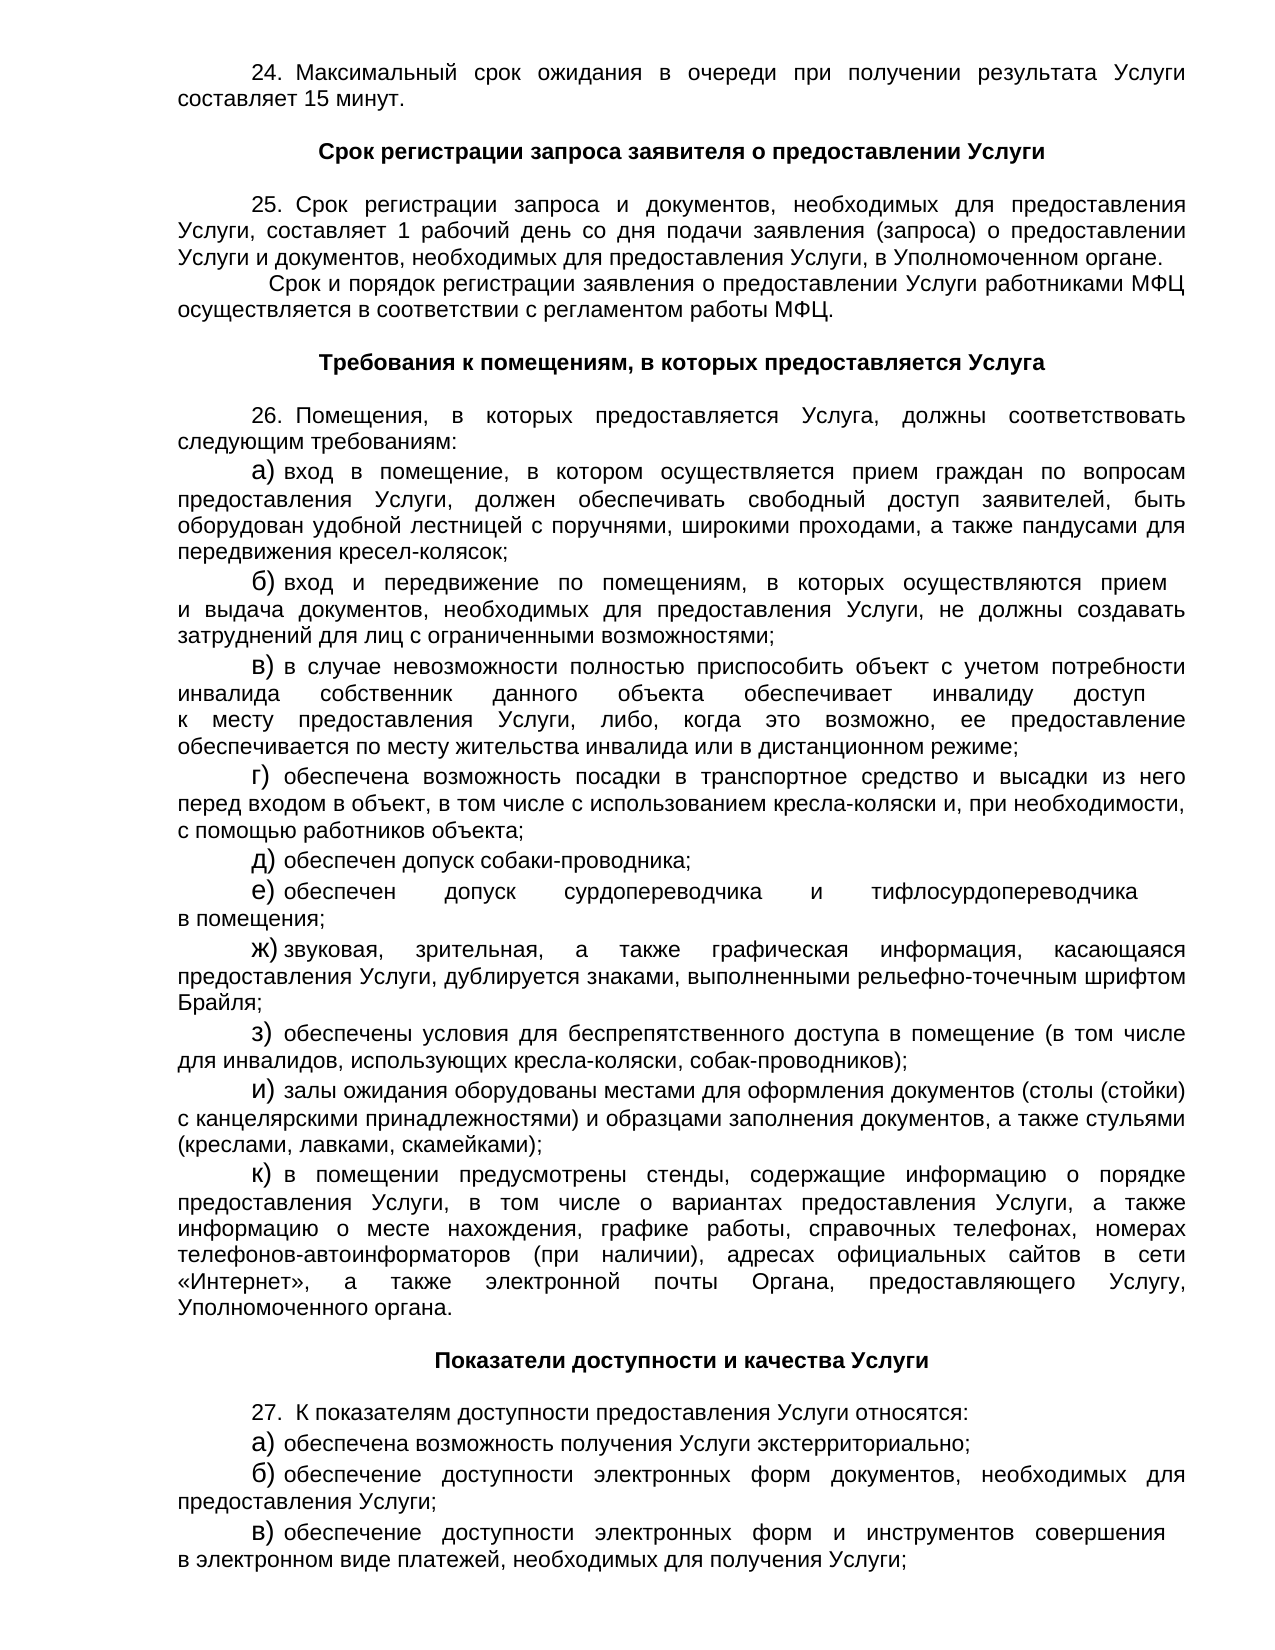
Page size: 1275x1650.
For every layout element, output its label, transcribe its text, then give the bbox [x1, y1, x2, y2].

list обеспечены условия для беспрепятственного доступа в помещение (в том числе для инвалидов, использующих кресла-коляски, собак-проводников); [177, 1016, 1186, 1073]
list К показателям доступности предоставления Услуги относятся: [177, 1399, 1186, 1426]
list вход и передвижение по помещениям, в которых осуществляются прием и выдача документов, необходимых для предоставления Услуги, не должны создавать затруднений для лиц с ограниченными возможностями; [177, 565, 1186, 649]
list вход в помещение, в котором осуществляется прием граждан по вопросам предоставления Услуги, должен обеспечивать свободный доступ заявителей, быть оборудован удобной лестницей с поручнями, широкими проходами, а также пандусами для передвижения кресел-колясок; [177, 454, 1186, 565]
list обеспечение доступности электронных форм документов, необходимых для предоставления Услуги; [177, 1457, 1186, 1514]
text Срок регистрации запроса заявителя о предоставлении Услуги [177, 138, 1186, 164]
list Помещения, в которых предоставляется Услуга, должны соответствовать следующим требованиям: [177, 402, 1186, 454]
list обеспечение доступности электронных форм и инструментов совершения в электронном виде платежей, необходимых для получения Услуги; [177, 1514, 1186, 1572]
list обеспечена возможность получения Услуги экстерриториально; [177, 1426, 1186, 1457]
text Показатели доступности и качества Услуги [177, 1347, 1186, 1373]
list залы ожидания оборудованы местами для оформления документов (столы (стойки) с канцелярскими принадлежностями) и образцами заполнения документов, а также стульями (креслами, лавками, скамейками); [177, 1073, 1186, 1157]
text Срок и порядок регистрации заявления о предоставлении Услуги работниками МФЦ осуществляется в соответствии с регламентом работы МФЦ. [177, 270, 1186, 323]
list в помещении предусмотрены стенды, содержащие информацию о порядке предоставления Услуги, в том числе о вариантах предоставления Услуги, а также информацию о месте нахождения, графике работы, справочных телефонах, номерах телефонов-автоинформаторов (при наличии), адресах официальных сайтов в сети «Интернет», а также электронной почты Органа, предоставляющего Услугу, Уполномоченного органа. [177, 1157, 1186, 1320]
list обеспечен допуск собаки-проводника; [177, 843, 1186, 874]
list обеспечена возможность посадки в транспортное средство и высадки из него перед входом в объект, в том числе с использованием кресла-коляски и, при необходимости, с помощью работников объекта; [177, 759, 1186, 843]
text Требования к помещениям, в которых предоставляется Услуга [177, 349, 1186, 375]
list звуковая, зрительная, а также графическая информация, касающаяся предоставления Услуги, дублируется знаками, выполненными рельефно-точечным шрифтом Брайля; [177, 932, 1186, 1016]
list в случае невозможности полностью приспособить объект с учетом потребности инвалида собственник данного объекта обеспечивает инвалиду доступ к месту предоставления Услуги, либо, когда это возможно, ее предоставление обеспечивается по месту жительства инвалида или в дистанционном режиме; [177, 649, 1186, 759]
list Максимальный срок ожидания в очереди при получении результата Услуги составляет 15 минут. [177, 59, 1186, 112]
list Срок регистрации запроса и документов, необходимых для предоставления Услуги, составляет 1 рабочий день со дня подачи заявления (запроса) о предоставлении Услуги и документов, необходимых для предоставления Услуги, в Уполномоченном органе. [177, 191, 1186, 270]
list обеспечен допуск сурдопереводчика и тифлосурдопереводчика в помещения; [177, 874, 1186, 932]
